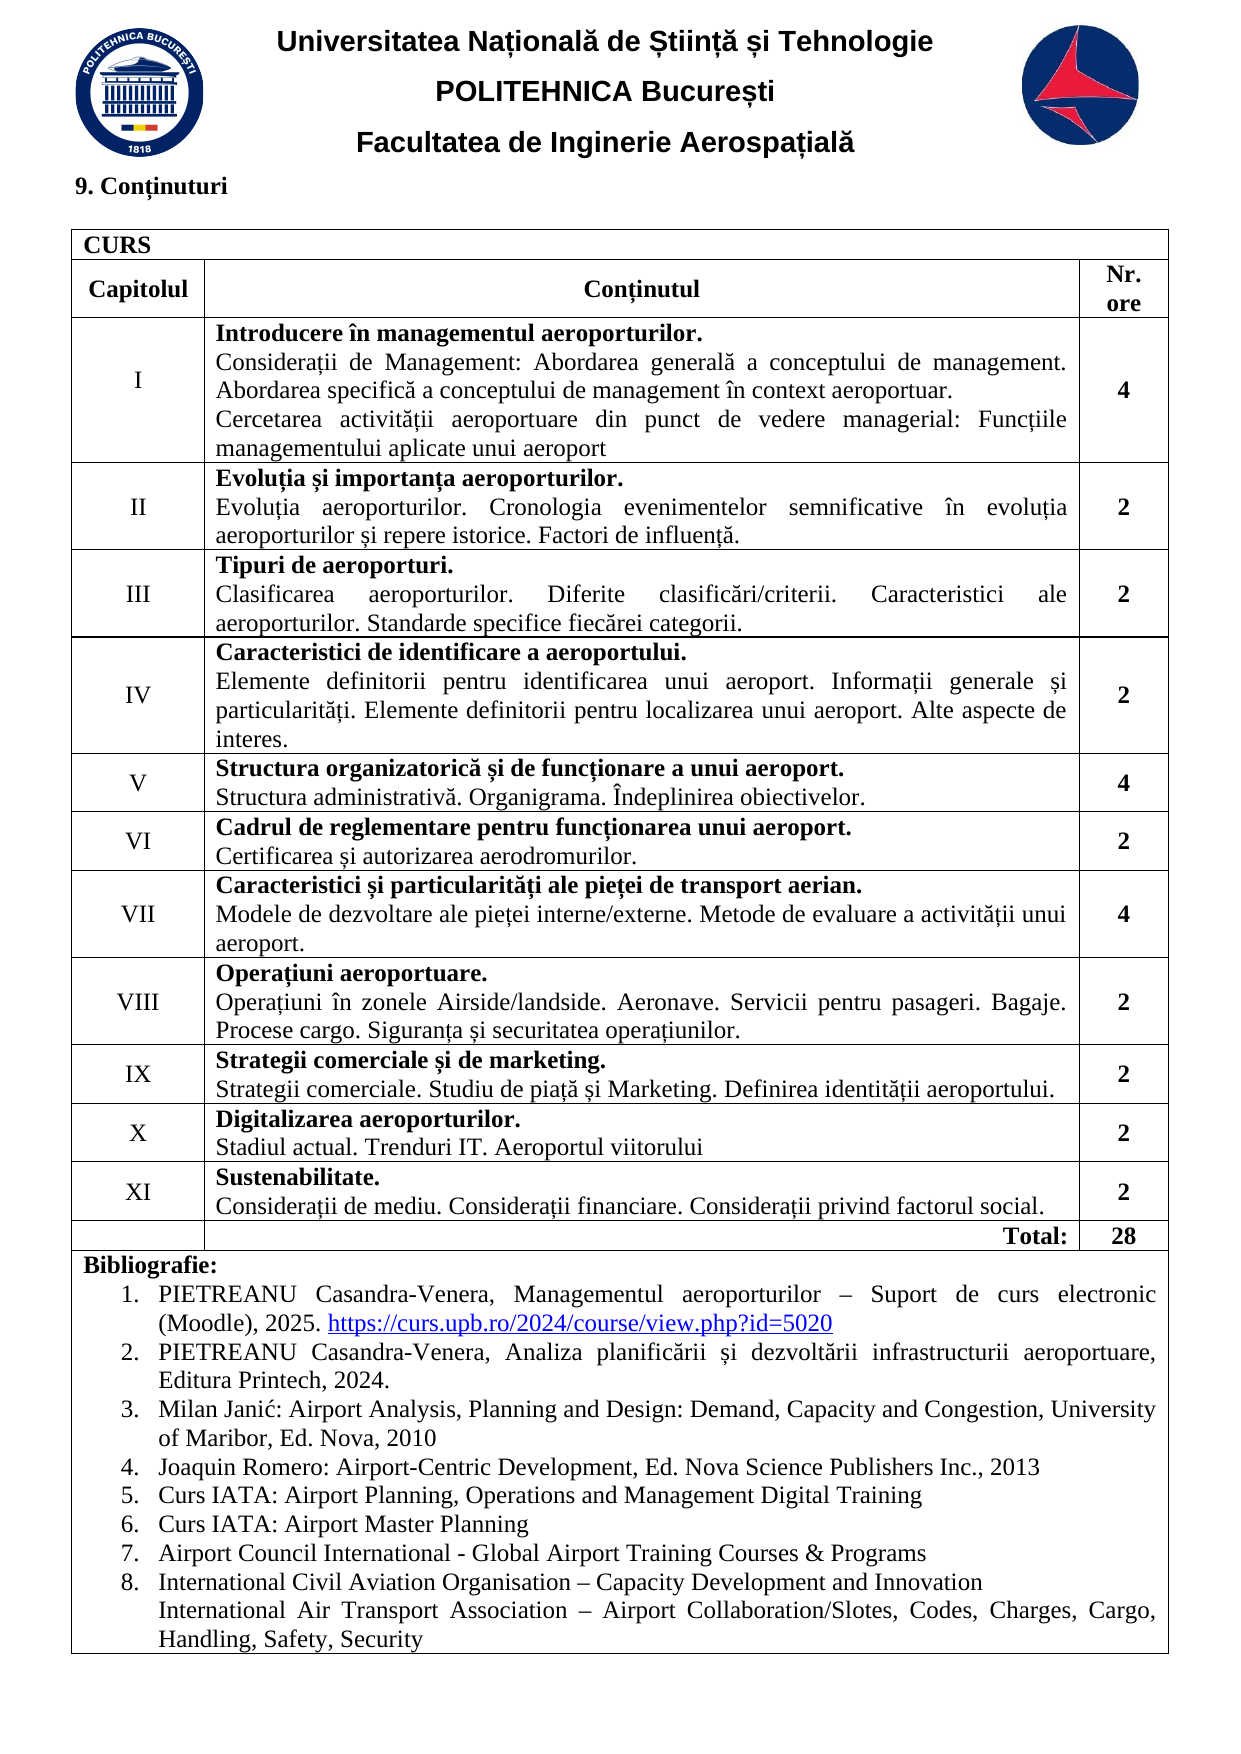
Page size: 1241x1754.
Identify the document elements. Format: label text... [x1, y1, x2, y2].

table_cell Tipuri de aeroporturi. Clasificarea aeroporturilor. Diferite clasificări/criterii. Caracteristici ale aeroporturilor. Standarde specifice fiecărei categorii. [205, 550, 1079, 636]
table_cell Conținutul [205, 260, 1079, 317]
table_cell 4 [1080, 871, 1168, 957]
table_cell 2 [1080, 550, 1168, 636]
table_cell Nr. ore [1080, 260, 1168, 317]
table_cell Strategii comerciale și de marketing. Strategii comerciale. Studiu de piață și Marketing. Definirea identității aeroportului. [205, 1045, 1079, 1103]
table_cell XI [72, 1162, 204, 1220]
table_cell Sustenabilitate. Considerații de mediu. Considerații financiare. Considerații privind factorul social. [205, 1162, 1079, 1220]
table_cell 2 [1080, 1162, 1168, 1220]
table_cell IV [72, 638, 204, 752]
table_cell 28 [1080, 1221, 1168, 1249]
table_cell Caracteristici de identificare a aeroportului. Elemente definitorii pentru identificarea unui aeroport. Informații generale și particularități. Elemente definitorii pentru localizarea unui aeroport. Alte aspecte de interes. [205, 638, 1079, 752]
table_cell Total: [205, 1221, 1079, 1249]
table_cell 2 [1080, 1104, 1168, 1161]
table_cell 2 [1080, 812, 1168, 869]
table_cell Caracteristici și particularități ale pieței de transport aerian. Modele de dezvoltare ale pieței interne/externe. Metode de evaluare a activității unui aeroport. [205, 871, 1079, 957]
table_cell VII [72, 871, 204, 957]
table_cell I [72, 318, 204, 462]
picture [75, 28, 204, 112]
table_cell Introducere în managementul aeroporturilor. Considerații de Management: Abordarea generală a conceptului de management. Abordarea specifică a conceptului de management în context aeroportuar. Cercetarea activității aeroportuare din punct de vedere managerial: Funcțiile managementului aplicate unui aeroport [205, 318, 1079, 462]
table_cell X [72, 1104, 204, 1161]
table_cell [72, 1221, 204, 1249]
table_cell VIII [72, 958, 204, 1044]
table_cell Digitalizarea aeroporturilor. Stadiul actual. Trenduri IT. Aeroportul viitorului [205, 1104, 1079, 1161]
table_cell 4 [1080, 754, 1168, 811]
table_cell V [72, 754, 204, 811]
table_cell 2 [1080, 463, 1168, 549]
table_cell 2 [1080, 958, 1168, 1044]
table_cell 4 [1080, 318, 1168, 462]
table_cell 2 [1080, 1045, 1168, 1103]
picture [1022, 22, 1139, 145]
table_cell Cadrul de reglementare pentru funcționarea unui aeroport. Certificarea și autorizarea aerodromurilor. [205, 812, 1079, 869]
table_header CURS [72, 230, 1168, 258]
table_cell 2 [1080, 638, 1168, 752]
table_cell II [72, 463, 204, 549]
table_cell Evoluția și importanța aeroporturilor. Evoluția aeroporturilor. Cronologia evenimentelor semnificative în evoluția aeroporturilor și repere istorice. Factori de influență. [205, 463, 1079, 549]
table_cell III [72, 550, 204, 636]
table_cell Operațiuni aeroportuare. Operațiuni în zonele Airside/landside. Aeronave. Servicii pentru pasageri. Bagaje. Procese cargo. Siguranța și securitatea operațiunilor. [205, 958, 1079, 1044]
text 9. Conținuturi [75, 112, 1165, 200]
table_cell VI [72, 812, 204, 869]
table_cell IX [72, 1045, 204, 1103]
table_cell Capitolul [72, 260, 204, 317]
table_cell Structura organizatorică și de funcționare a unui aeroport. Structura administrativă. Organigrama. Îndeplinirea obiectivelor. [205, 754, 1079, 811]
